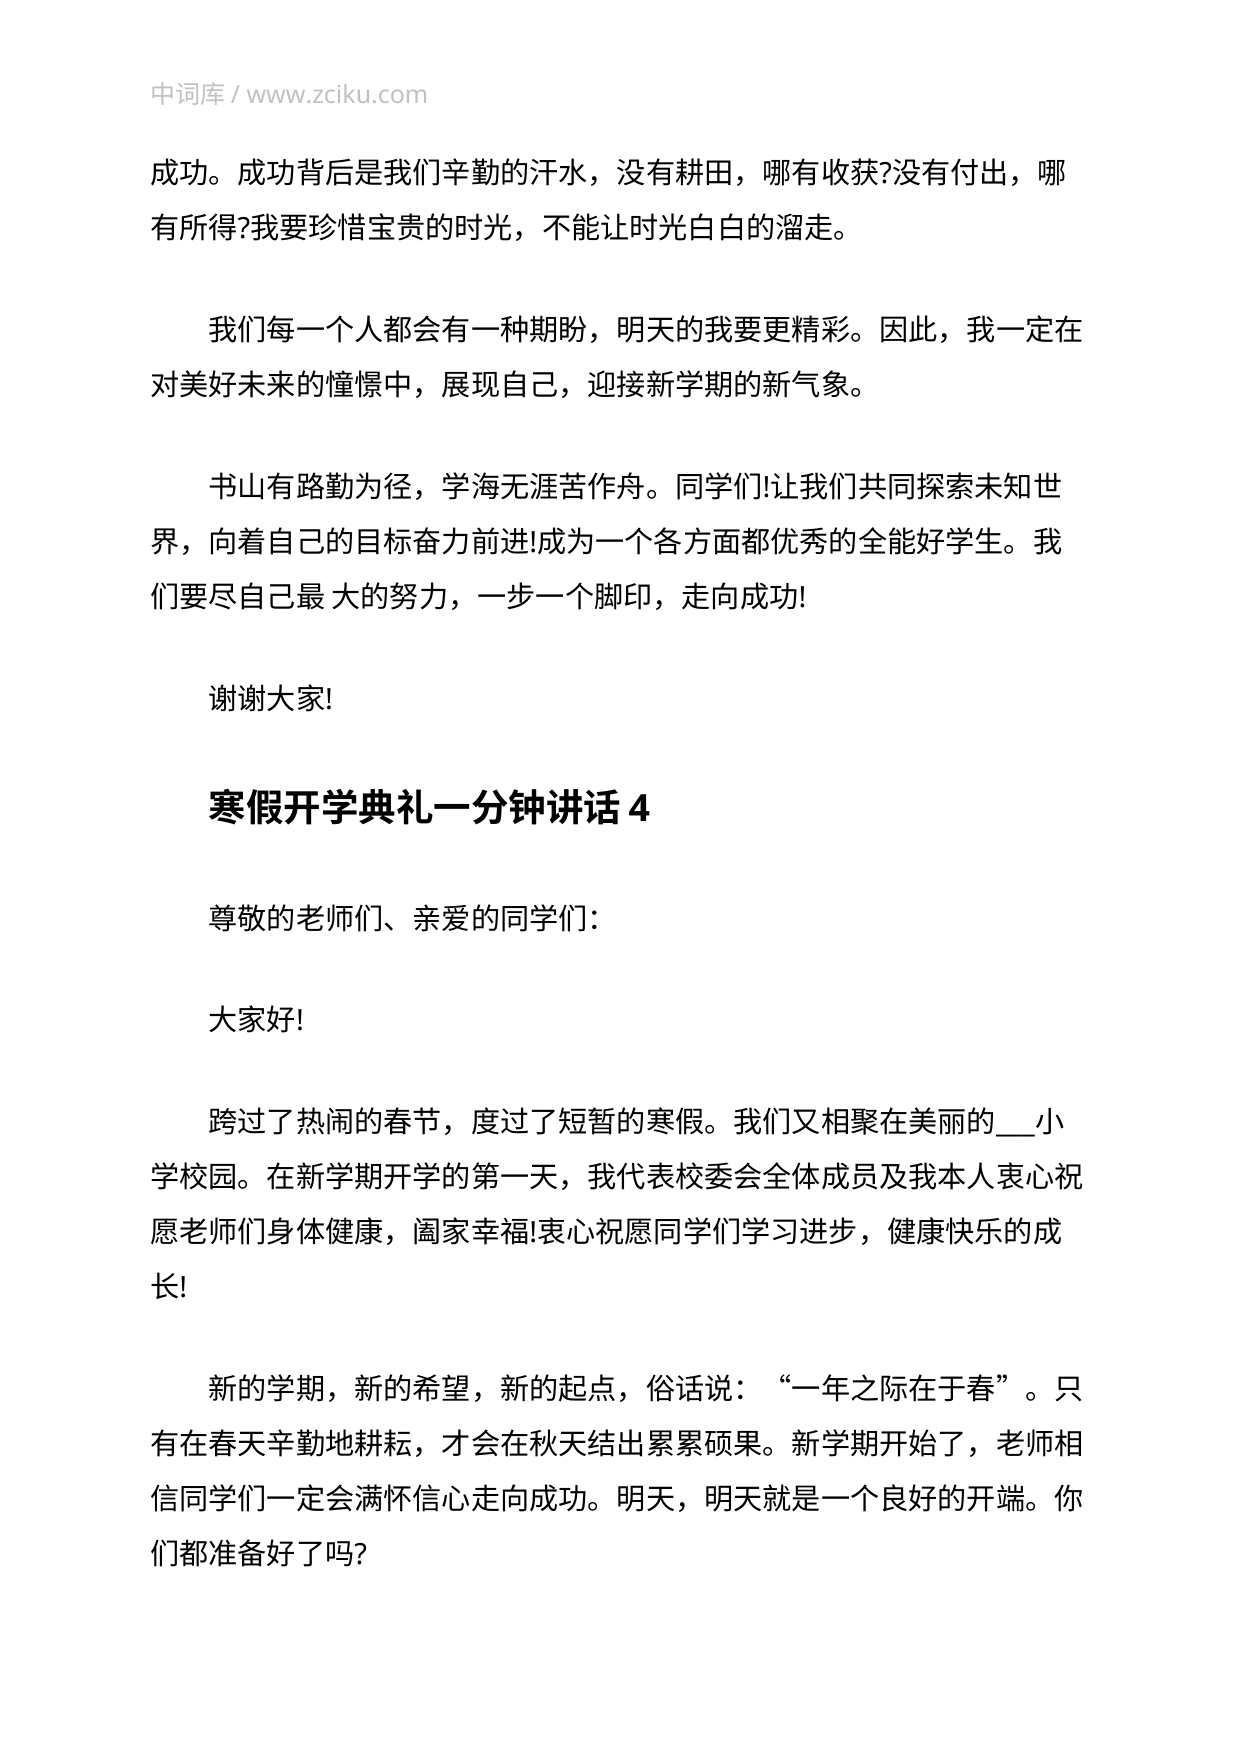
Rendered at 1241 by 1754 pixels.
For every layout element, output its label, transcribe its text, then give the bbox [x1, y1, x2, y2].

text 新的学期，新的希望，新的起点，俗话说：“一年之际在于春”。只有在春天辛勤地耕耘，才会在秋天结出累累硕果。新学期开始了，老师相信同学们一定会满怀信心走向成功。明天，明天就是一个良好的开端。你们都准备好了吗? [150, 1366, 1090, 1573]
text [150, 150, 1090, 247]
text 跨过了热闹的春节，度过了短暂的寒假。我们又相聚在美丽的___小学校园。在新学期开学的第一天，我代表校委会全体成员及我本人衷心祝愿老师们身体健康，阖家幸福!衷心祝愿同学们学习进步，健康快乐的成长! [150, 1099, 1090, 1306]
text 寒假开学典礼一分钟讲话4 [150, 778, 1090, 832]
text 书山有路勤为径，学海无涯苦作舟。同学们!让我们共同探索未知世界，向着自己的目标奋力前进!成为一个各方面都优秀的全能好学生。我们要尽自己最 大的努力，一步一个脚印，走向成功! [150, 464, 1090, 616]
text 谢谢大家! [150, 676, 1090, 718]
text 尊敬的老师们、亲爱的同学们： [150, 895, 1090, 937]
text 大家好! [150, 997, 1090, 1039]
text 我们每一个人都会有一种期盼，明天的我要更精彩。因此，我一定在对美好未来的憧憬中，展现自己，迎接新学期的新气象。 [150, 307, 1090, 404]
